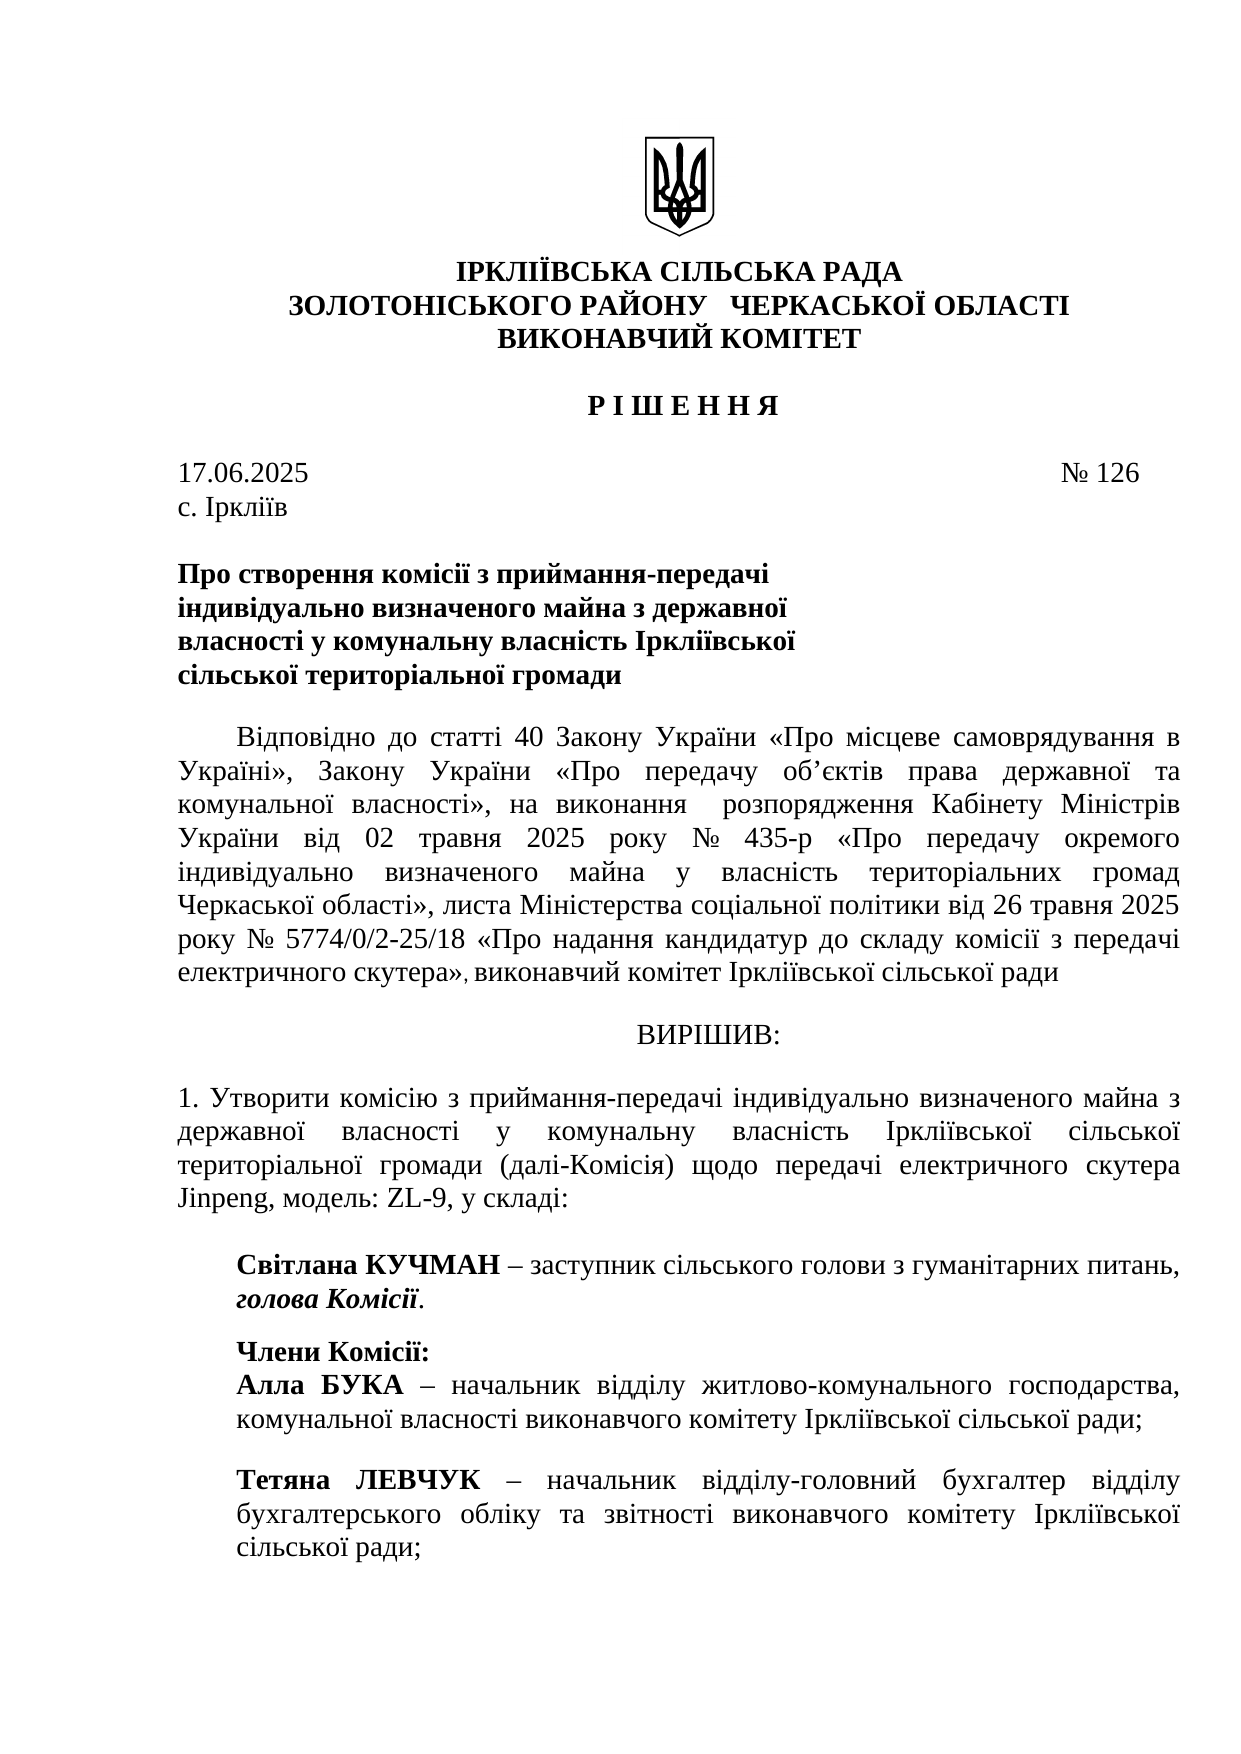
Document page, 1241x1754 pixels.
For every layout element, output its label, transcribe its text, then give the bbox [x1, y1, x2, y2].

picture [622, 118, 737, 255]
list Тетяна ЛЕВЧУК – начальник відділу-головний бухгалтер відділу бухгалтерського обліку та звітності виконавчого комітету Іркліївської сільської ради; [236, 1462, 1181, 1563]
text Р І Ш Е Н Н Я [177, 388, 1181, 422]
list Члени Комісії: [236, 1334, 1181, 1367]
list Алла БУКА – начальник відділу житлово-комунального господарства, комунальної власності виконавчого комітету Іркліївської сільської ради; [236, 1367, 1181, 1434]
text 17.06.2025 № 126 c. Іркліїв [177, 456, 1181, 523]
text Відповідно до статті 40 Закону України «Про місцеве самоврядування в Україні», Закону України «Про передачу об’єктів права державної та комунальної власності», на виконання розпорядження Кабінету Міністрів України від 02 травня 2025 року № 435-р «Про передачу окремого індивідуально визначеного майна у власність територіальних громад Черкаської області», листа Міністерства соціальної політики від 26 травня 2025 року № 5774/0/2-25/18 «Про надання кандидатур до складу комісії з передачі електричного скутера», виконавчий комітет Іркліївської сільської ради [177, 719, 1181, 988]
list Світлана КУЧМАН – заступник сільського голови з гуманітарних питань, голова Комісії. [236, 1247, 1181, 1314]
text Про створення комісії з приймання-передачі індивідуально визначеного майна з державної власності у комунальну власність Іркліївської сільської територіальної громади [177, 556, 812, 690]
text ІРКЛІЇВСЬКА СІЛЬСЬКА РАДА [177, 254, 1181, 288]
text ВИРІШИВ: [177, 1017, 1181, 1051]
text 1. Утворити комісію з приймання-передачі індивідуально визначеного майна з державної власності у комунальну власність Іркліївської сільської територіальної громади (далі-Комісія) щодо передачі електричного скутера Jinpeng, модель: ZL-9, у складі: [177, 1080, 1181, 1214]
text ЗОЛОТОНІСЬКОГО РАЙОНУ ЧЕРКАСЬКОЇ ОБЛАСТІ [177, 288, 1181, 321]
text ВИКОНАВЧИЙ КОМІТЕТ [177, 321, 1181, 355]
